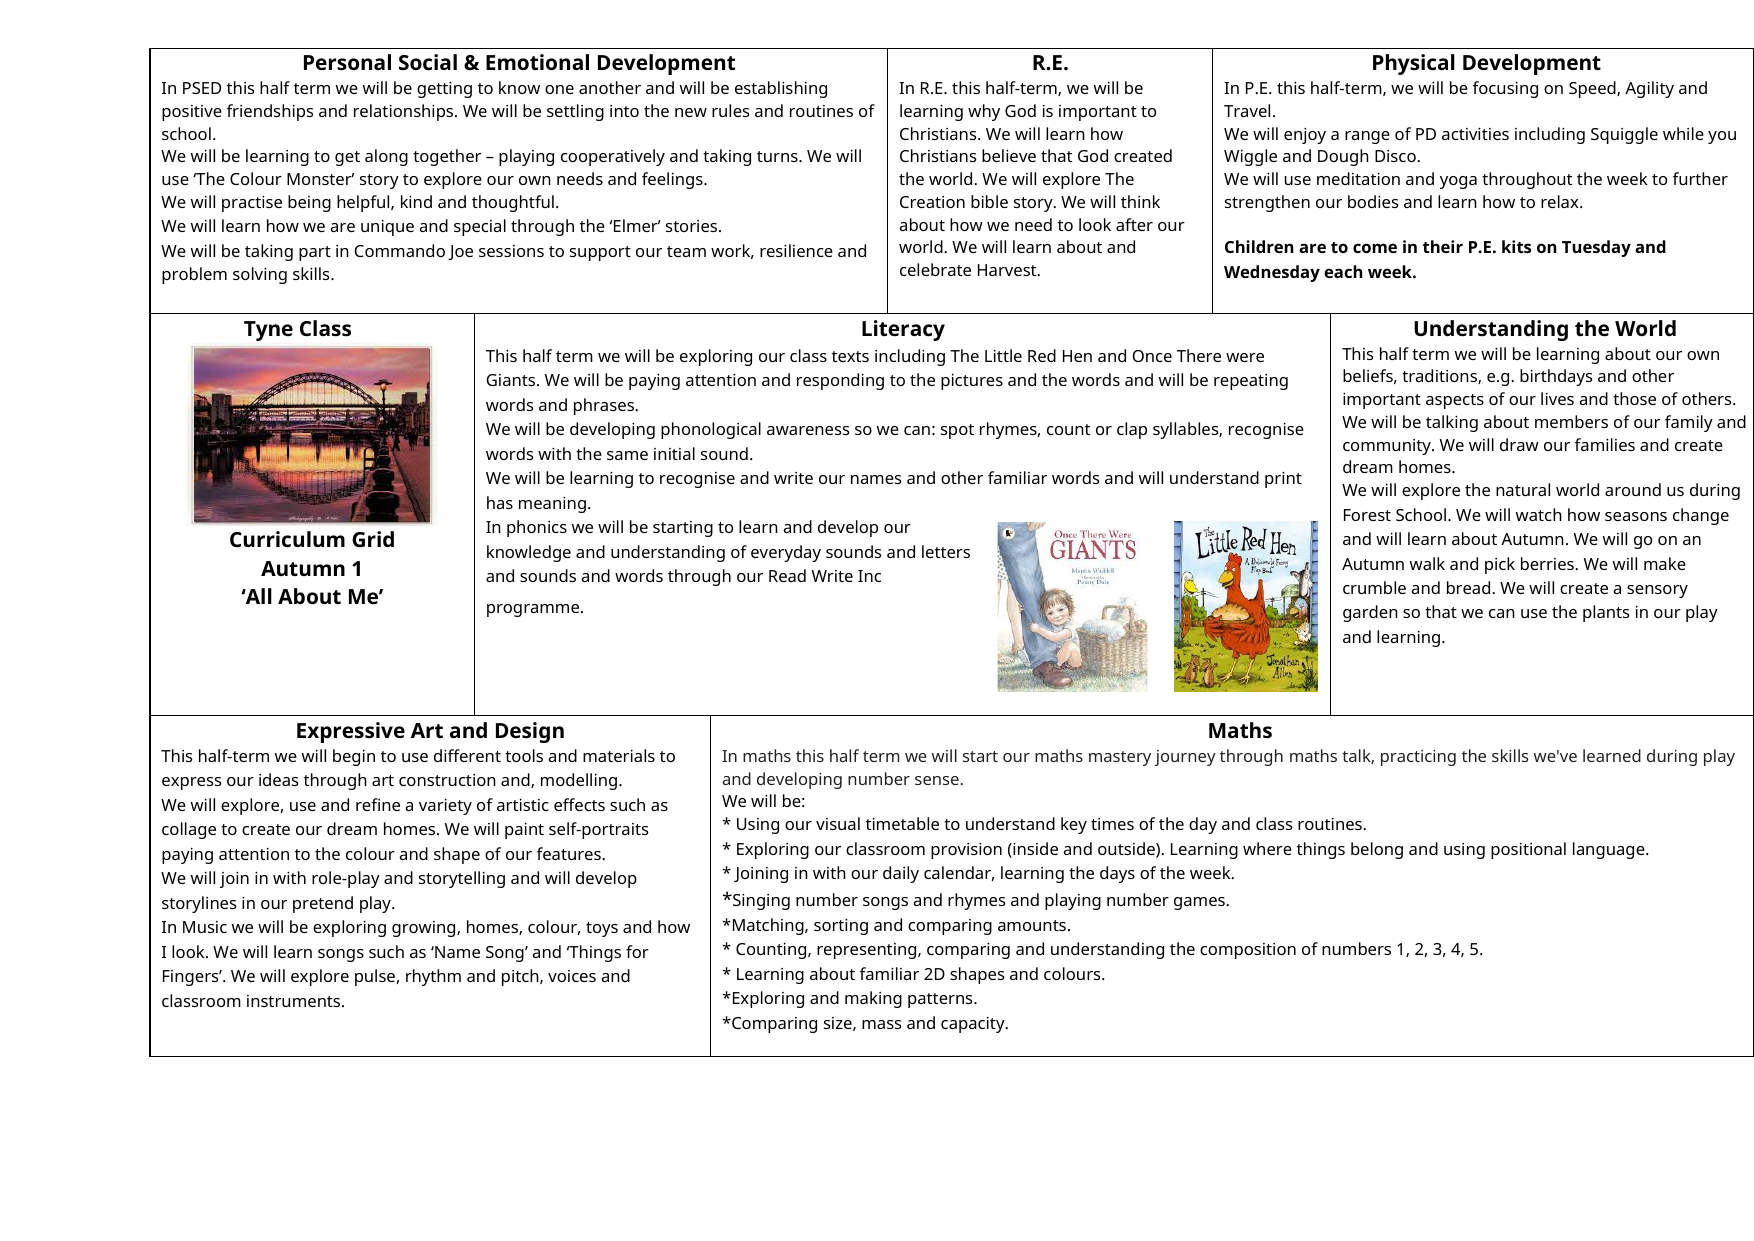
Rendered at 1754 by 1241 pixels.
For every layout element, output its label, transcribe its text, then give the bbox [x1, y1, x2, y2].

table_cell Understanding the World This half term we will be learning about our own beliefs, traditions, e.g. birthdays and other important aspects of our lives and those of others. We will be talking about members of our family and community. We will draw our families and create dream homes. We will explore the natural world around us during Forest School. We will watch how seasons change and will learn about Autumn. We will go on an Autumn walk and pick berries. We will make crumble and bread. We will create a sensory garden so that we can use the plants in our play and learning. [1331, 314, 1753, 715]
table_cell Tyne Class Curriculum Grid Autumn 1 ‘All About Me’ [151, 314, 474, 715]
picture [997, 522, 1148, 692]
table_header R.E. In R.E. this half-term, we will be learning why God is important to Christians. We will learn how Christians believe that God created the world. We will explore The Creation bible story. We will think about how we need to look after our world. We will learn about and celebrate Harvest. [888, 49, 1212, 313]
table_cell Literacy This half term we will be exploring our class texts including The Little Red Hen and Once There were Giants. We will be paying attention and responding to the pictures and the words and will be repeating words and phrases. We will be developing phonological awareness so we can: spot rhymes, count or clap syllables, recognise words with the same initial sound. We will be learning to recognise and write our names and other familiar words and will understand print has meaning. In phonics we will be starting to learn and develop our knowledge and understanding of everyday sounds and letters and sounds and words through our Read Write Inc programme. [475, 314, 1330, 715]
table_cell Expressive Art and Design This half-term we will begin to use different tools and materials to express our ideas through art construction and, modelling. We will explore, use and refine a variety of artistic effects such as collage to create our dream homes. We will paint self-portraits paying attention to the colour and shape of our features. We will join in with role-play and storytelling and will develop storylines in our pretend play. In Music we will be exploring growing, homes, colour, toys and how I look. We will learn songs such as ‘Name Song’ and ‘Things for Fingers’. We will explore pulse, rhythm and pitch, voices and classroom instruments. [151, 716, 710, 1056]
table_header Physical Development In P.E. this half-term, we will be focusing on Speed, Agility and Travel. We will enjoy a range of PD activities including Squiggle while you Wiggle and Dough Disco. We will use meditation and yoga throughout the week to further strengthen our bodies and learn how to relax. Children are to come in their P.E. kits on Tuesday and Wednesday each week. [1213, 49, 1753, 313]
table_header Personal Social & Emotional Development In PSED this half term we will be getting to know one another and will be establishing positive friendships and relationships. We will be settling into the new rules and routines of school. We will be learning to get along together – playing cooperatively and taking turns. We will use ‘The Colour Monster’ story to explore our own needs and feelings. We will practise being helpful, kind and thoughtful. We will learn how we are unique and special through the ‘Elmer’ stories. We will be taking part in Commando Joe sessions to support our team work, resilience and problem solving skills. [151, 49, 887, 313]
picture [186, 342, 439, 526]
table_cell Maths In maths this half term we will start our maths mastery journey through maths talk, practicing the skills we've learned during play and developing number sense. We will be: * Using our visual timetable to understand key times of the day and class routines. * Exploring our classroom provision (inside and outside). Learning where things belong and using positional language. * Joining in with our daily calendar, learning the days of the week. *Singing number songs and rhymes and playing number games. *Matching, sorting and comparing amounts. * Counting, representing, comparing and understanding the composition of numbers 1, 2, 3, 4, 5. * Learning about familiar 2D shapes and colours. *Exploring and making patterns. *Comparing size, mass and capacity. [711, 716, 1753, 1056]
picture [1174, 521, 1318, 692]
